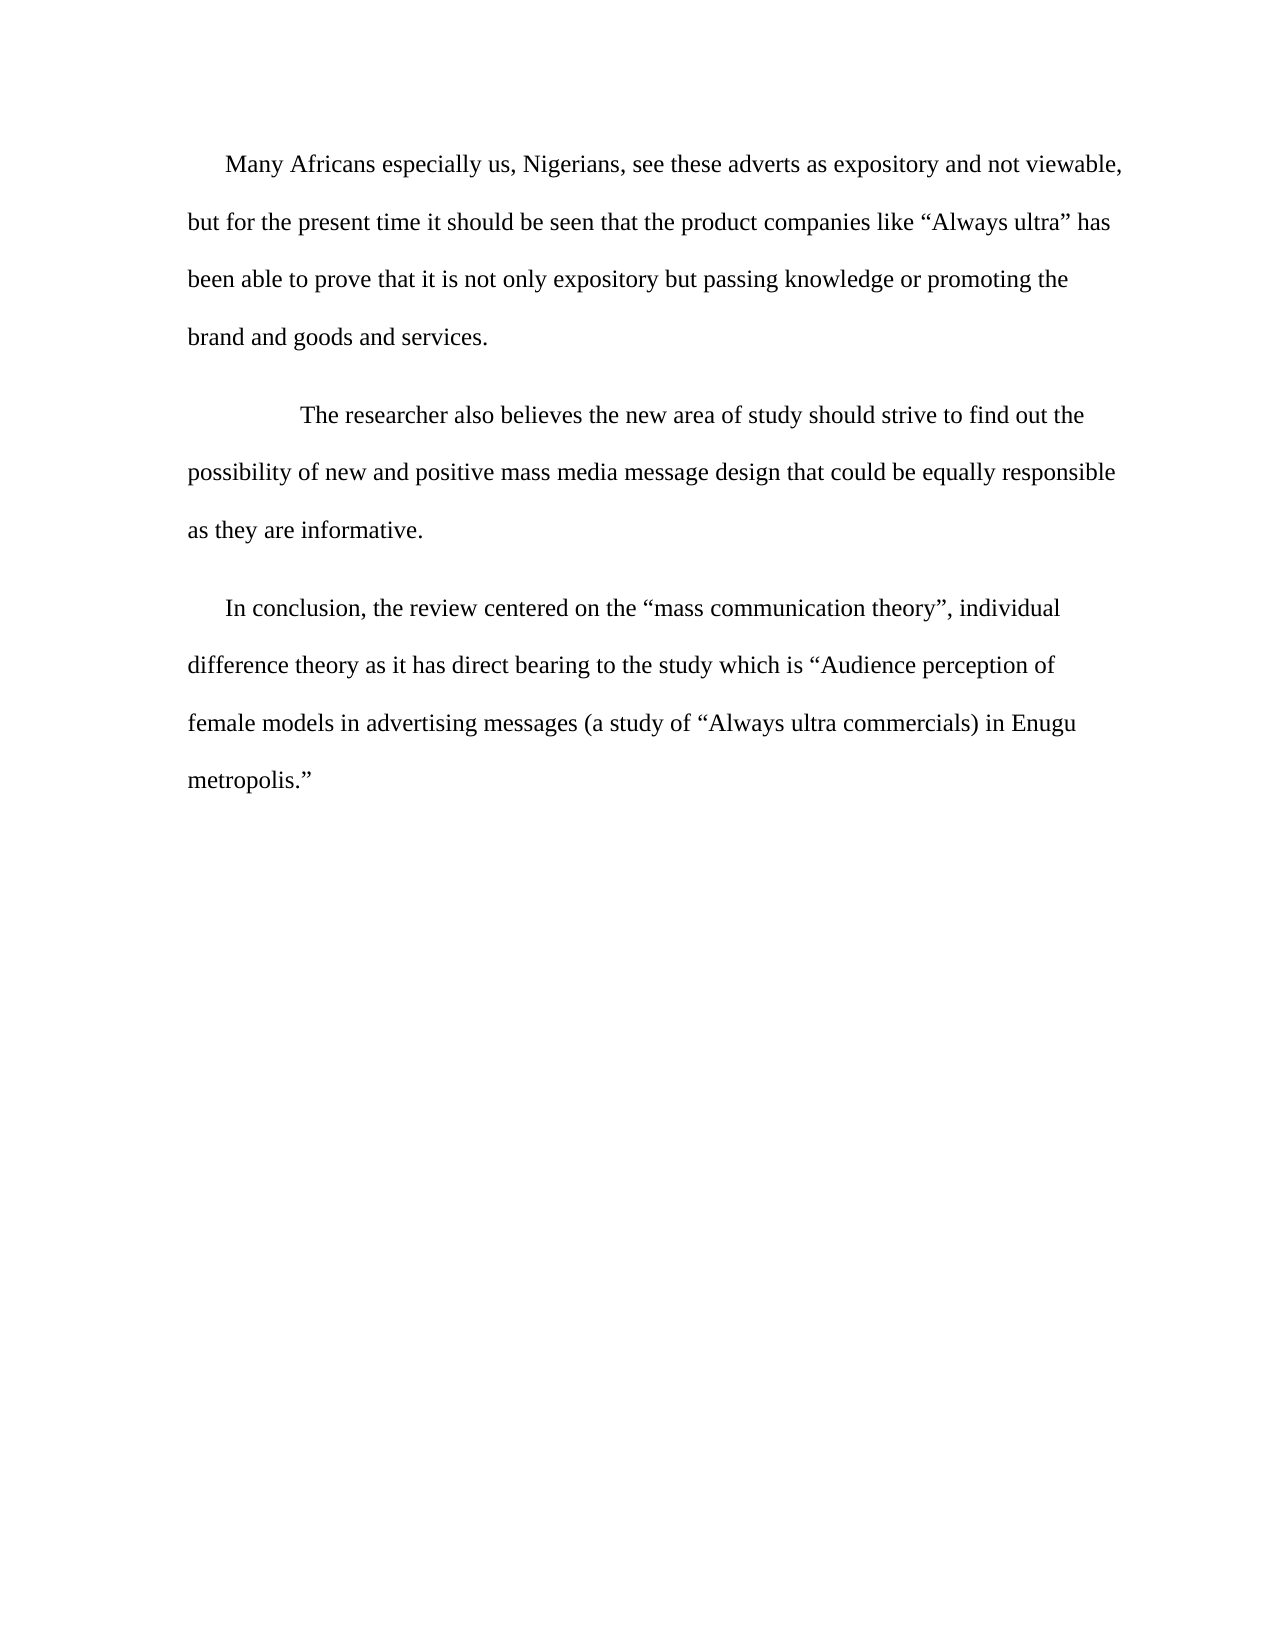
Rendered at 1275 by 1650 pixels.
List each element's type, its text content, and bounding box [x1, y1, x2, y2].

text In conclusion, the review centered on the “mass communication theory”, individual difference theory as it has direct bearing to the study which is “Audience perception of female models in advertising messages (a study of “Always ultra commercials) in Enugu metropolis.” [187, 593, 1076, 794]
text The researcher also believes the new area of study should strive to find out the possibility of new and positive mass media message design that could be equally responsible as they are informative. [187, 400, 1116, 544]
text Many Africans especially us, Nigerians, see these adverts as expository and not viewable, but for the present time it should be seen that the product companies like “Always ultra” has been able to prove that it is not only expository but passing knowledge or promoting the brand and goods and services. [187, 149, 1125, 350]
